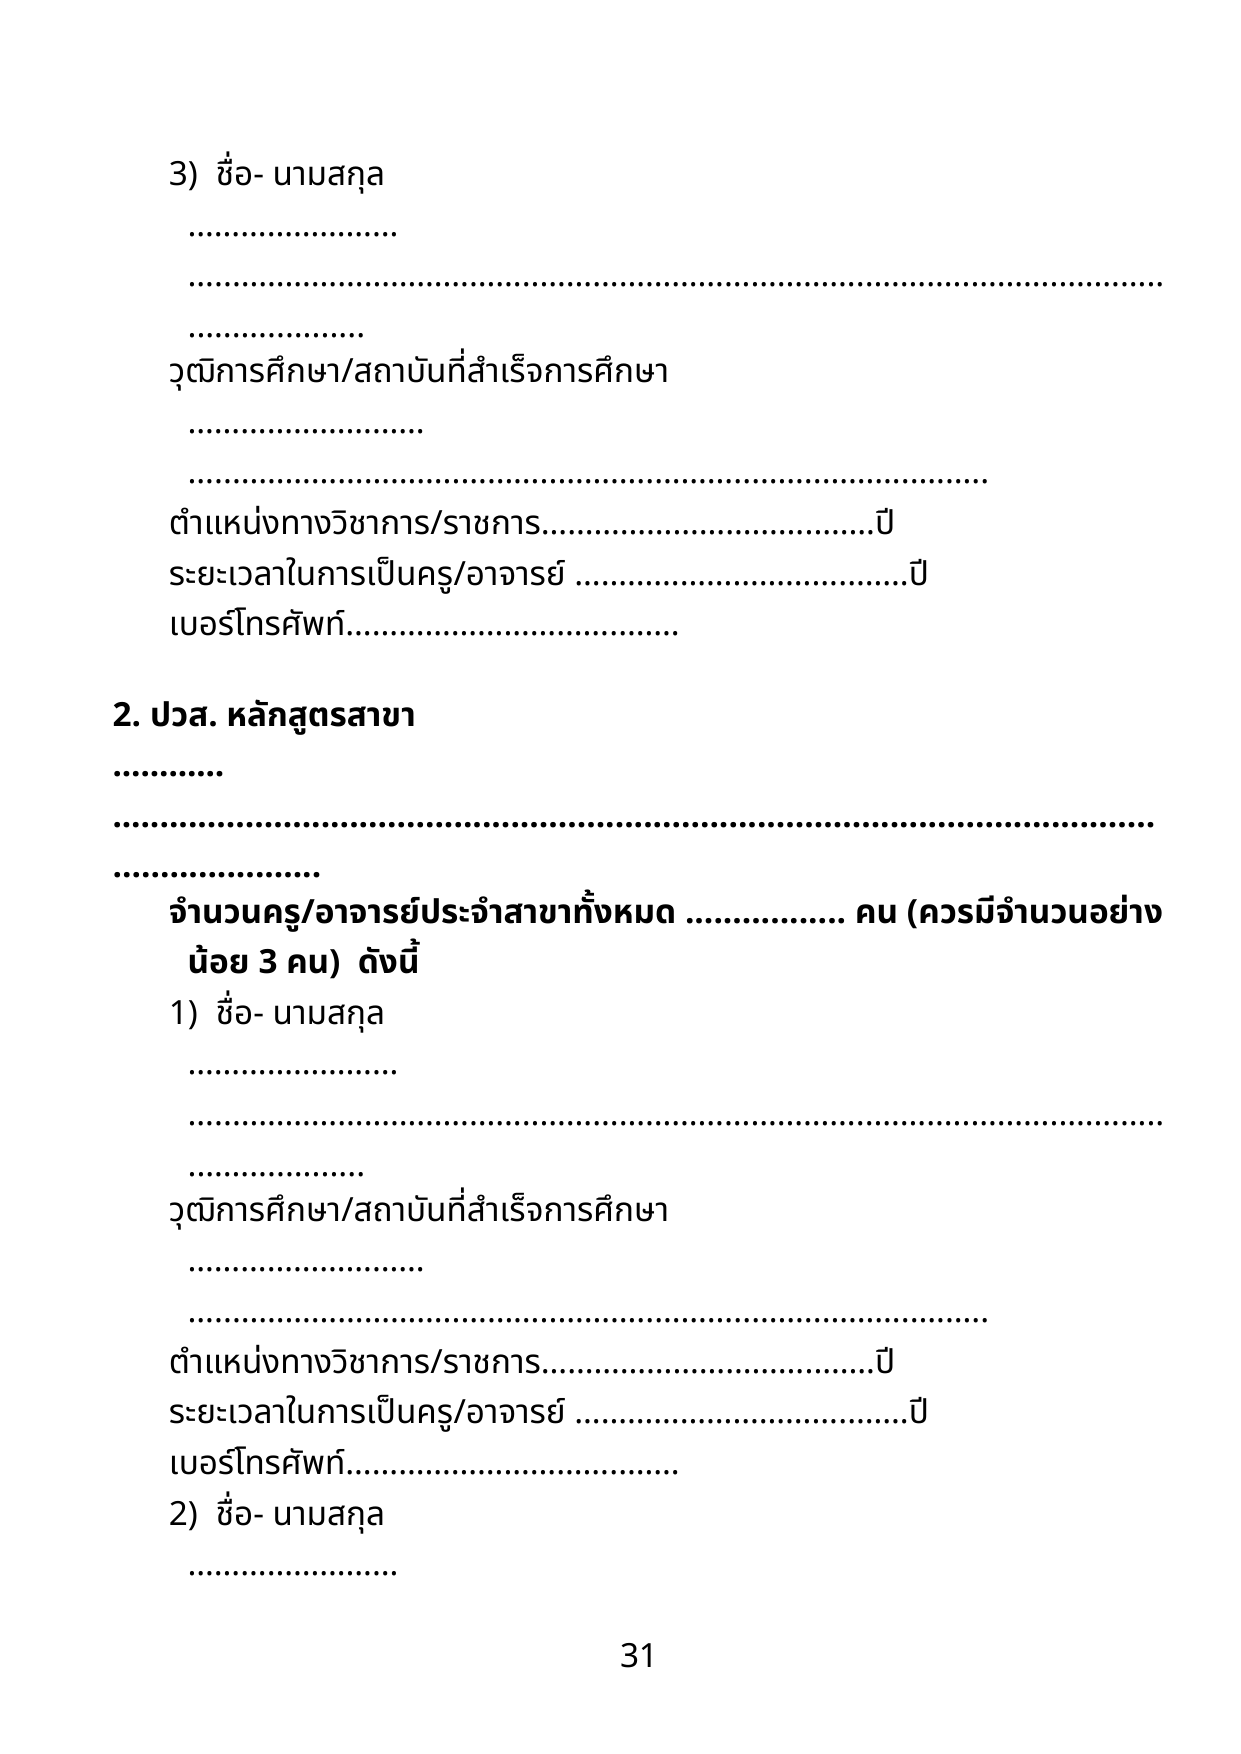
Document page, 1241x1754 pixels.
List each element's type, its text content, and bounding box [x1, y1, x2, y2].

text ตำแหน่งทางวิชาการ/ราชการ…………………………..……ปี [169, 499, 1165, 549]
list ชื่อ- นามสกุล ………………………..……………………………..………………………………..………..………..………...……............. [169, 989, 1165, 1186]
text ระยะเวลาในการเป็นครู/อาจารย์ …………………………..……ปี [169, 1388, 1165, 1439]
text จำนวนครู/อาจารย์ประจำสาขาทั้งหมด ................. คน (ควรมีจำนวนอย่างน้อย 3 คน) ดังนี้ [169, 887, 1165, 989]
text 2. ปวส. หลักสูตรสาขา ……………................................................................................................................................. [112, 690, 1165, 887]
text วุฒิการศึกษา/สถาบันที่สำเร็จการศึกษา …………………………..……………………..………..………..………..……..………..…….. [169, 1186, 1165, 1337]
text ระยะเวลาในการเป็นครู/อาจารย์ …………………………..……ปี [169, 549, 1165, 600]
text ตำแหน่งทางวิชาการ/ราชการ…………………………..……ปี [169, 1337, 1165, 1388]
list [169, 1489, 1165, 1590]
text เบอร์โทรศัพท์…………………………..…… [169, 1439, 1165, 1489]
list ชื่อ- นามสกุล ………………………..……………………………..………………………………..………..………..………...….…............ [169, 150, 1165, 347]
text เบอร์โทรศัพท์…………………………..…… [169, 600, 1165, 651]
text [169, 347, 1165, 499]
